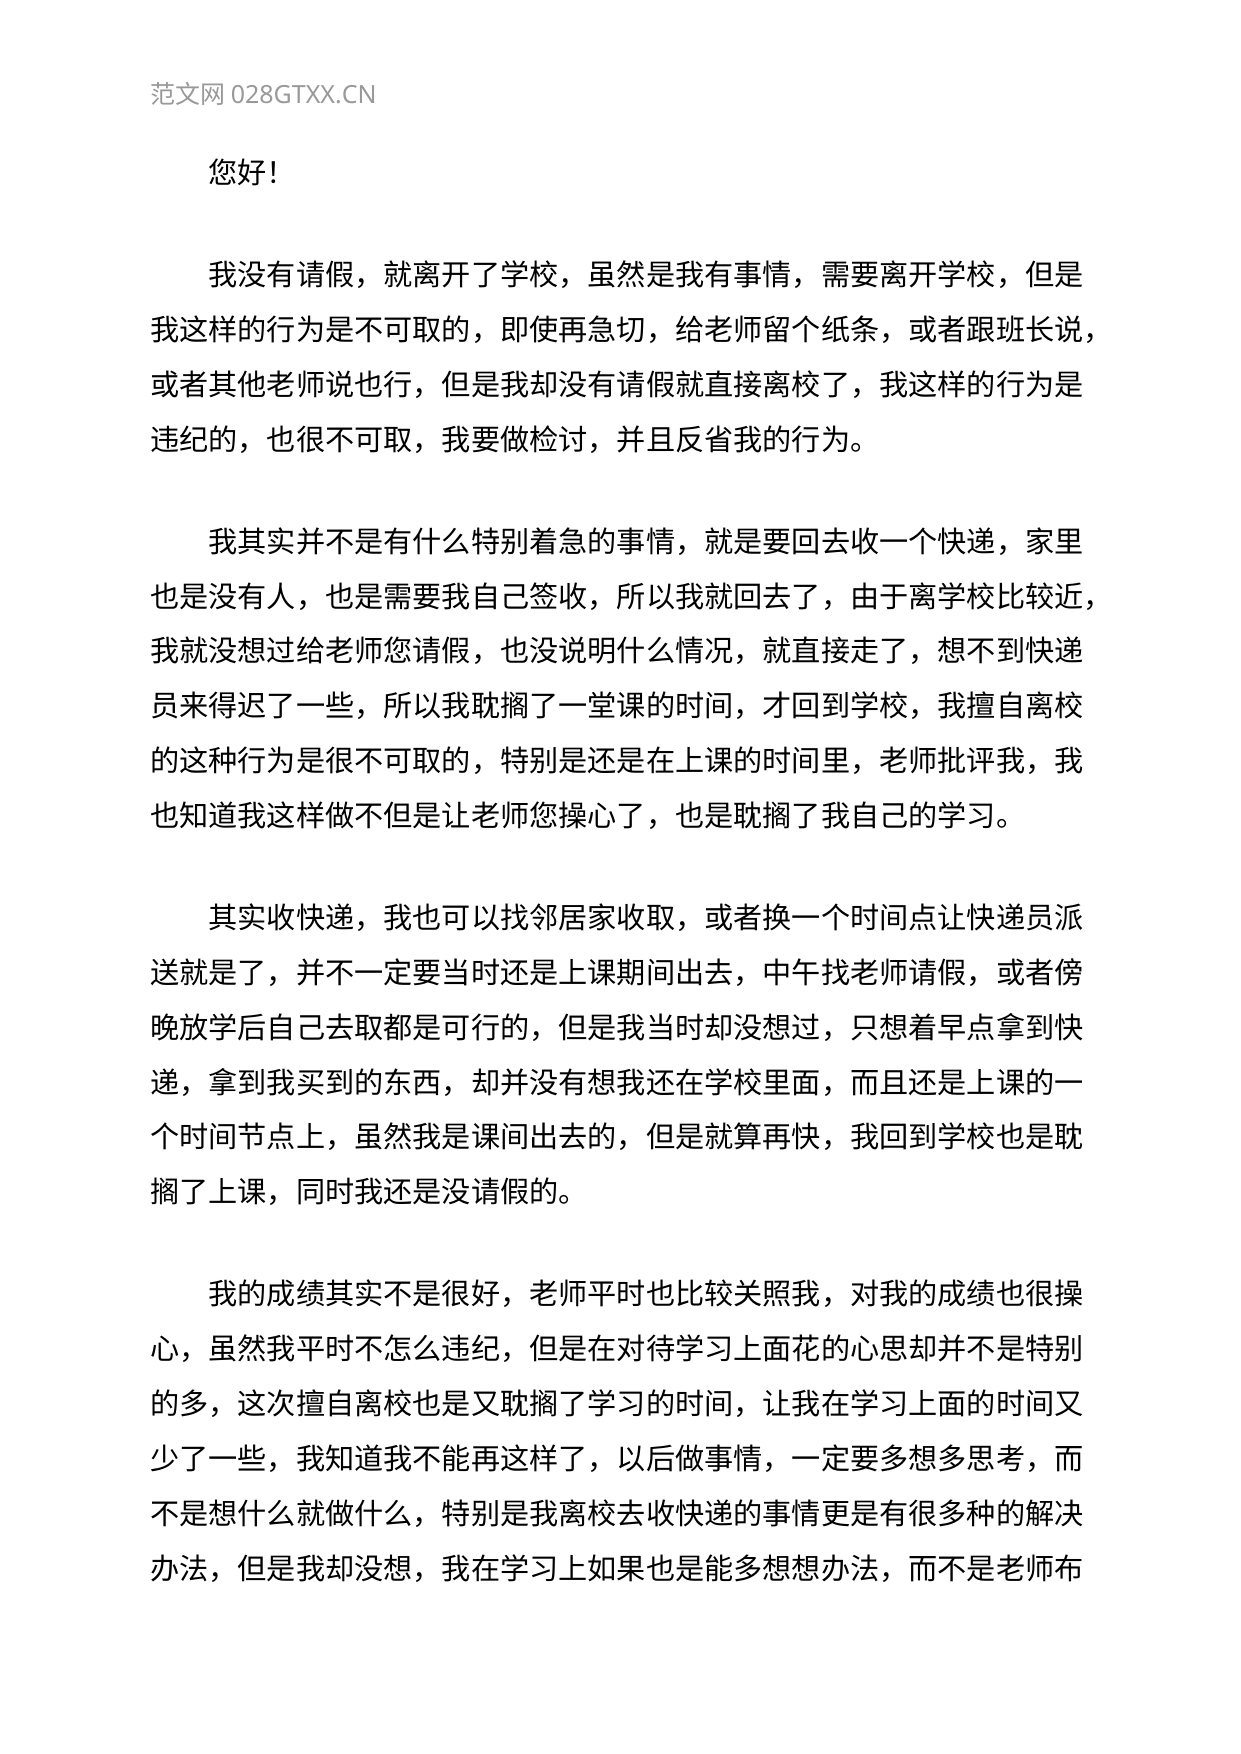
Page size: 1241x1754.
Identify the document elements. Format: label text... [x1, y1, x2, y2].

text 其实收快递，我也可以找邻居家收取，或者换一个时间点让快递员派送就是了，并不一定要当时还是上课期间出去，中午找老师请假，或者傍晚放学后自己去取都是可行的，但是我当时却没想过，只想着早点拿到快递，拿到我买到的东西，却并没有想我还在学校里面，而且还是上课的一个时间节点上，虽然我是课间出去的，但是就算再快，我回到学校也是耽搁了上课，同时我还是没请假的。 [150, 894, 1090, 1211]
text 我没有请假，就离开了学校，虽然是我有事情，需要离开学校，但是我这样的行为是不可取的，即使再急切，给老师留个纸条，或者跟班长说，或者其他老师说也行，但是我却没有请假就直接离校了，我这样的行为是违纪的，也很不可取，我要做检讨，并且反省我的行为。 [150, 252, 1090, 459]
text 我其实并不是有什么特别着急的事情，就是要回去收一个快递，家里也是没有人，也是需要我自己签收，所以我就回去了，由于离学校比较近，我就没想过给老师您请假，也没说明什么情况，就直接走了，想不到快递员来得迟了一些，所以我耽搁了一堂课的时间，才回到学校，我擅自离校的这种行为是很不可取的，特别是还是在上课的时间里，老师批评我，我也知道我这样做不但是让老师您操心了，也是耽搁了我自己的学习。 [150, 518, 1090, 835]
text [150, 1271, 1090, 1587]
text 您好！ [150, 150, 1090, 192]
